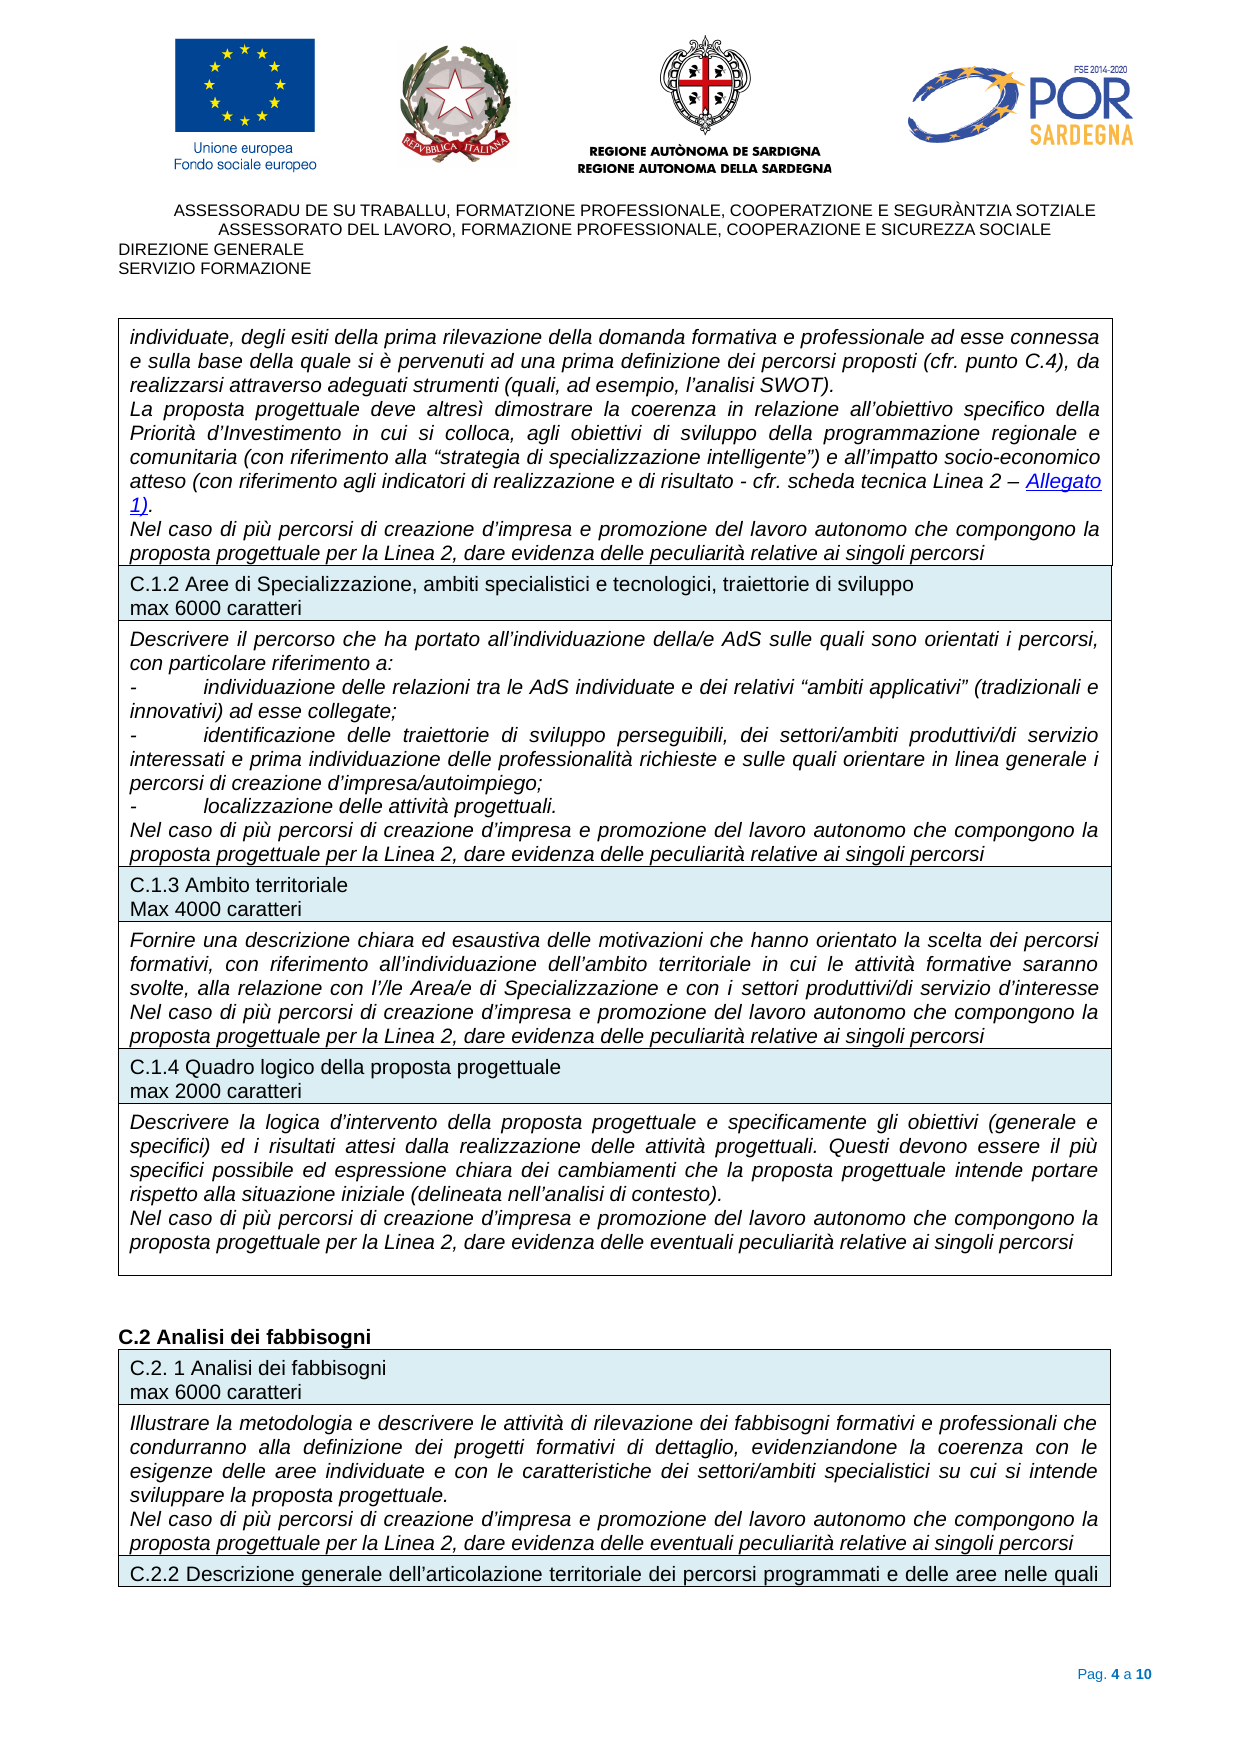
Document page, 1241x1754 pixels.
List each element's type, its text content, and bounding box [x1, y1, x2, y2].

picture [901, 54, 1144, 154]
table_cell Descrivere il percorso che ha portato all’individuazione della/e AdS sulle quali sono orientati i percorsi, con particolare riferimento a: - individuazione delle relazioni tra le AdS individuate e dei relativi “ambiti applicativi” (tradizionali e innovativi) ad esse collegate; - identificazione delle traiettorie di sviluppo perseguibili, dei settori/ambiti produttivi/di servizio interessati e prima individuazione delle professionalità richieste e sulle quali orientare in linea generale i percorsi di creazione d’impresa/autoimpiego; - localizzazione delle attività progettuali. Nel caso di più percorsi di creazione d’impresa e promozione del lavoro autonomo che compongono la proposta progettuale per la Linea 2, dare evidenza delle peculiarità relative ai singoli percorsi [119, 621, 1111, 866]
text C.2 Analisi dei fabbisogni [118, 1325, 1152, 1349]
table_cell C.1.3 Ambito territoriale Max 4000 caratteri [119, 867, 1111, 921]
picture [396, 40, 518, 168]
table_cell Fornire una descrizione chiara ed esaustiva delle motivazioni che hanno orientato la scelta dei percorsi formativi, con riferimento all’individuazione dell’ambito territoriale in cui le attività formative saranno svolte, alla relazione con l’/le Area/e di Specializzazione e con i settori produttivi/di servizio d’interesse Nel caso di più percorsi di creazione d’impresa e promozione del lavoro autonomo che compongono la proposta progettuale per la Linea 2, dare evidenza delle peculiarità relative ai singoli percorsi [119, 922, 1111, 1048]
picture [578, 35, 832, 173]
table_cell Descrivere la logica d’intervento della proposta progettuale e specificamente gli obiettivi (generale e specifici) ed i risultati attesi dalla realizzazione delle attività progettuali. Questi devono essere il più specifici possibile ed espressione chiara dei cambiamenti che la proposta progettuale intende portare rispetto alla situazione iniziale (delineata nell’analisi di contesto). Nel caso di più percorsi di creazione d’impresa e promozione del lavoro autonomo che compongono la proposta progettuale per la Linea 2, dare evidenza delle eventuali peculiarità relative ai singoli percorsi [119, 1104, 1111, 1275]
table_cell C.1.4 Quadro logico della proposta progettuale max 2000 caratteri [119, 1049, 1111, 1103]
table_cell Illustrare la metodologia e descrivere le attività di rilevazione dei fabbisogni formativi e professionali che condurranno alla definizione dei progetti formativi di dettaglio, evidenziandone la coerenza con le esigenze delle aree individuate e con le caratteristiche dei settori/ambiti specialistici su cui si intende sviluppare la proposta progettuale. Nel caso di più percorsi di creazione d’impresa e promozione del lavoro autonomo che compongono la proposta progettuale per la Linea 2, dare evidenza delle eventuali peculiarità relative ai singoli percorsi [119, 1405, 1110, 1555]
table_cell C.1.2 Aree di Specializzazione, ambiti specialistici e tecnologici, traiettorie di sviluppo max 6000 caratteri [119, 566, 1111, 620]
picture [148, 33, 341, 175]
table_header C.2. 1 Analisi dei fabbisogni max 6000 caratteri [119, 1350, 1110, 1404]
